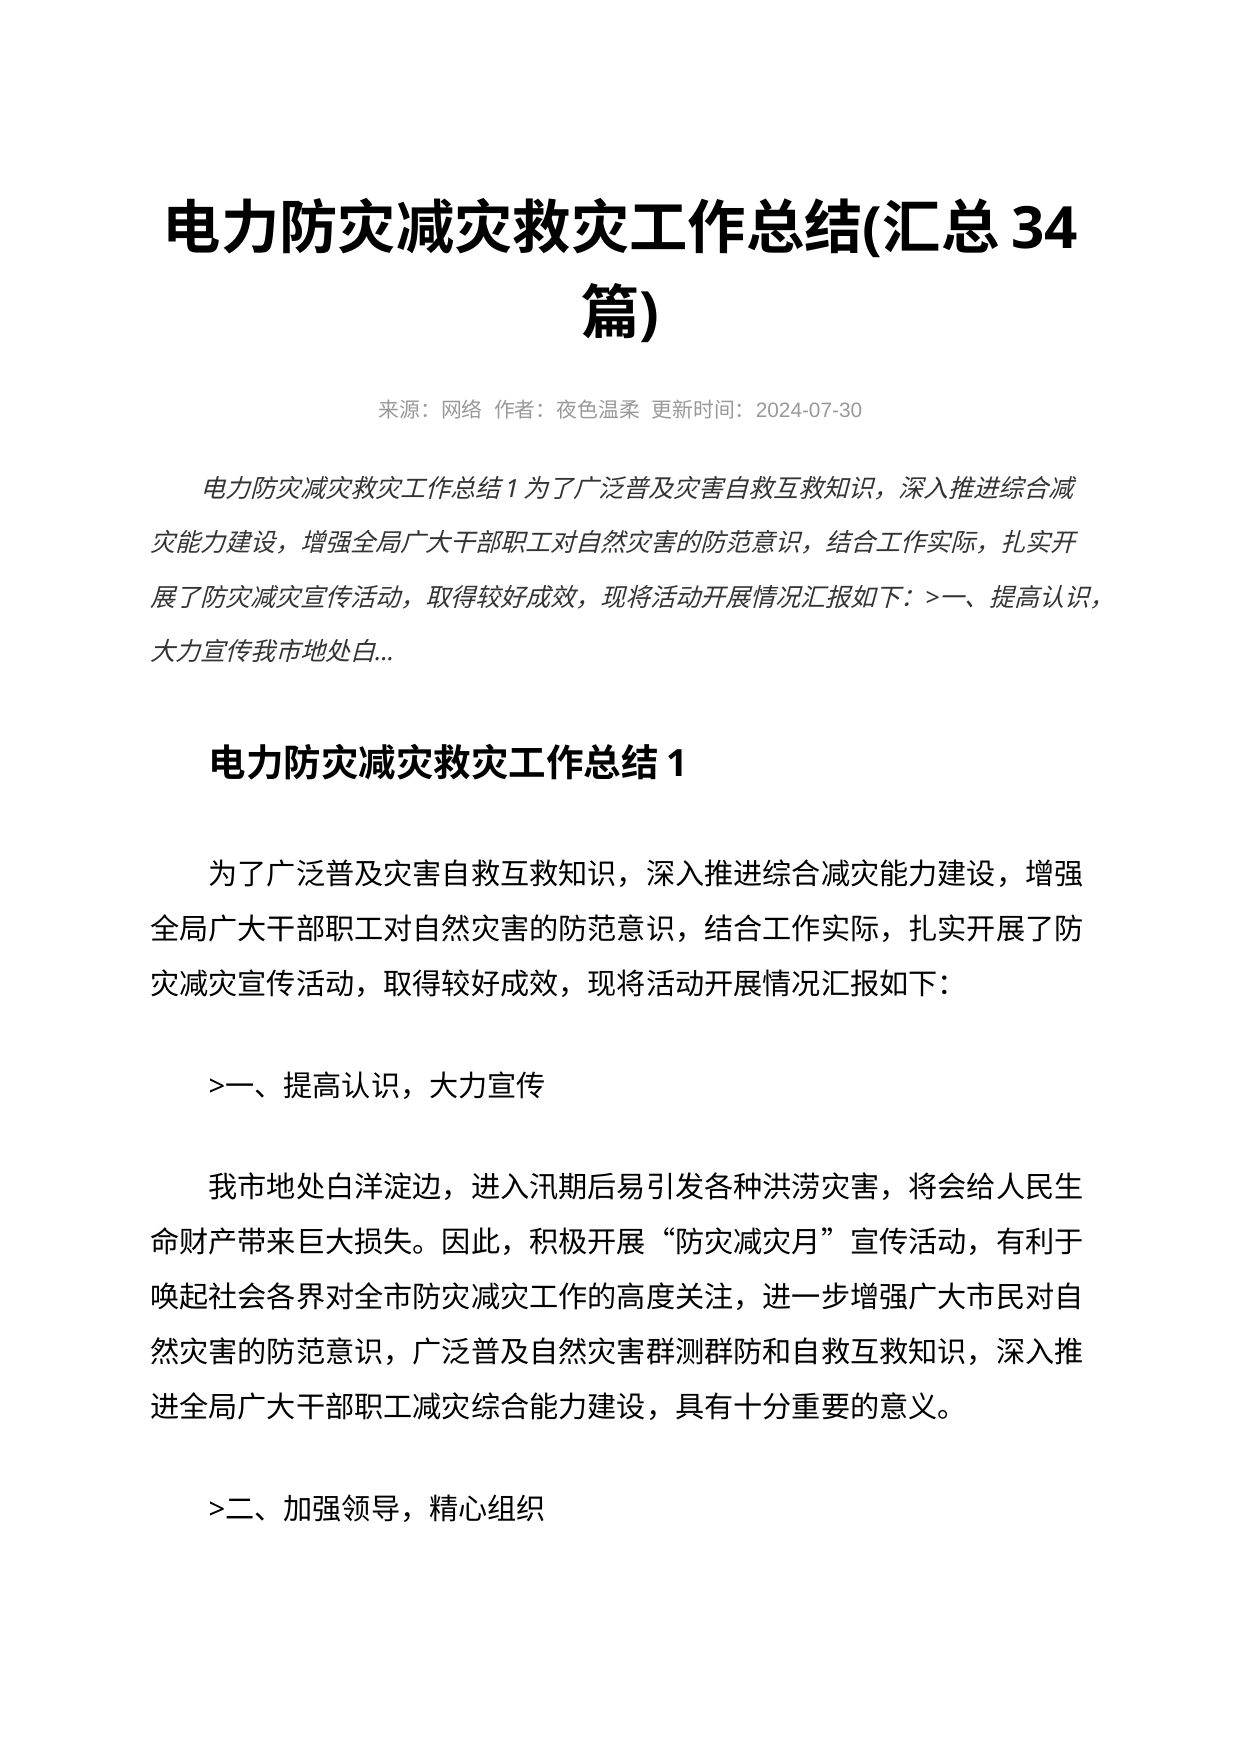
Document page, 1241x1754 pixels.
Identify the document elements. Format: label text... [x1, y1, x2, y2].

text >一、提高认识，大力宣传 [150, 1062, 1090, 1104]
text 我市地处白洋淀边，进入汛期后易引发各种洪涝灾害，将会给人民生命财产带来巨大损失。因此，积极开展“防灾减灾月”宣传活动，有利于唤起社会各界对全市防灾减灾工作的高度关注，进一步增强广大市民对自然灾害的防范意识，广泛普及自然灾害群测群防和自救互救知识，深入推进全局广大干部职工减灾综合能力建设，具有十分重要的意义。 [150, 1164, 1090, 1426]
text >二、加强领导，精心组织 [150, 1485, 1090, 1528]
subtitle 电力防灾减灾救灾工作总结(汇总34篇) [150, 181, 1090, 351]
text 为了广泛普及灾害自救互救知识，深入推进综合减灾能力建设，增强全局广大干部职工对自然灾害的防范意识，结合工作实际，扎实开展了防灾减灾宣传活动，取得较好成效，现将活动开展情况汇报如下： [150, 851, 1090, 1003]
text 来源：网络 作者：夜色温柔 更新时间：2024-07-30 [150, 398, 1090, 422]
text 电力防灾减灾救灾工作总结1为了广泛普及灾害自救互救知识，深入推进综合减灾能力建设，增强全局广大干部职工对自然灾害的防范意识，结合工作实际，扎实开展了防灾减灾宣传活动，取得较好成效，现将活动开展情况汇报如下：>一、提高认识，大力宣传我市地处白... [150, 468, 1090, 668]
text 电力防灾减灾救灾工作总结1 [150, 733, 1090, 787]
